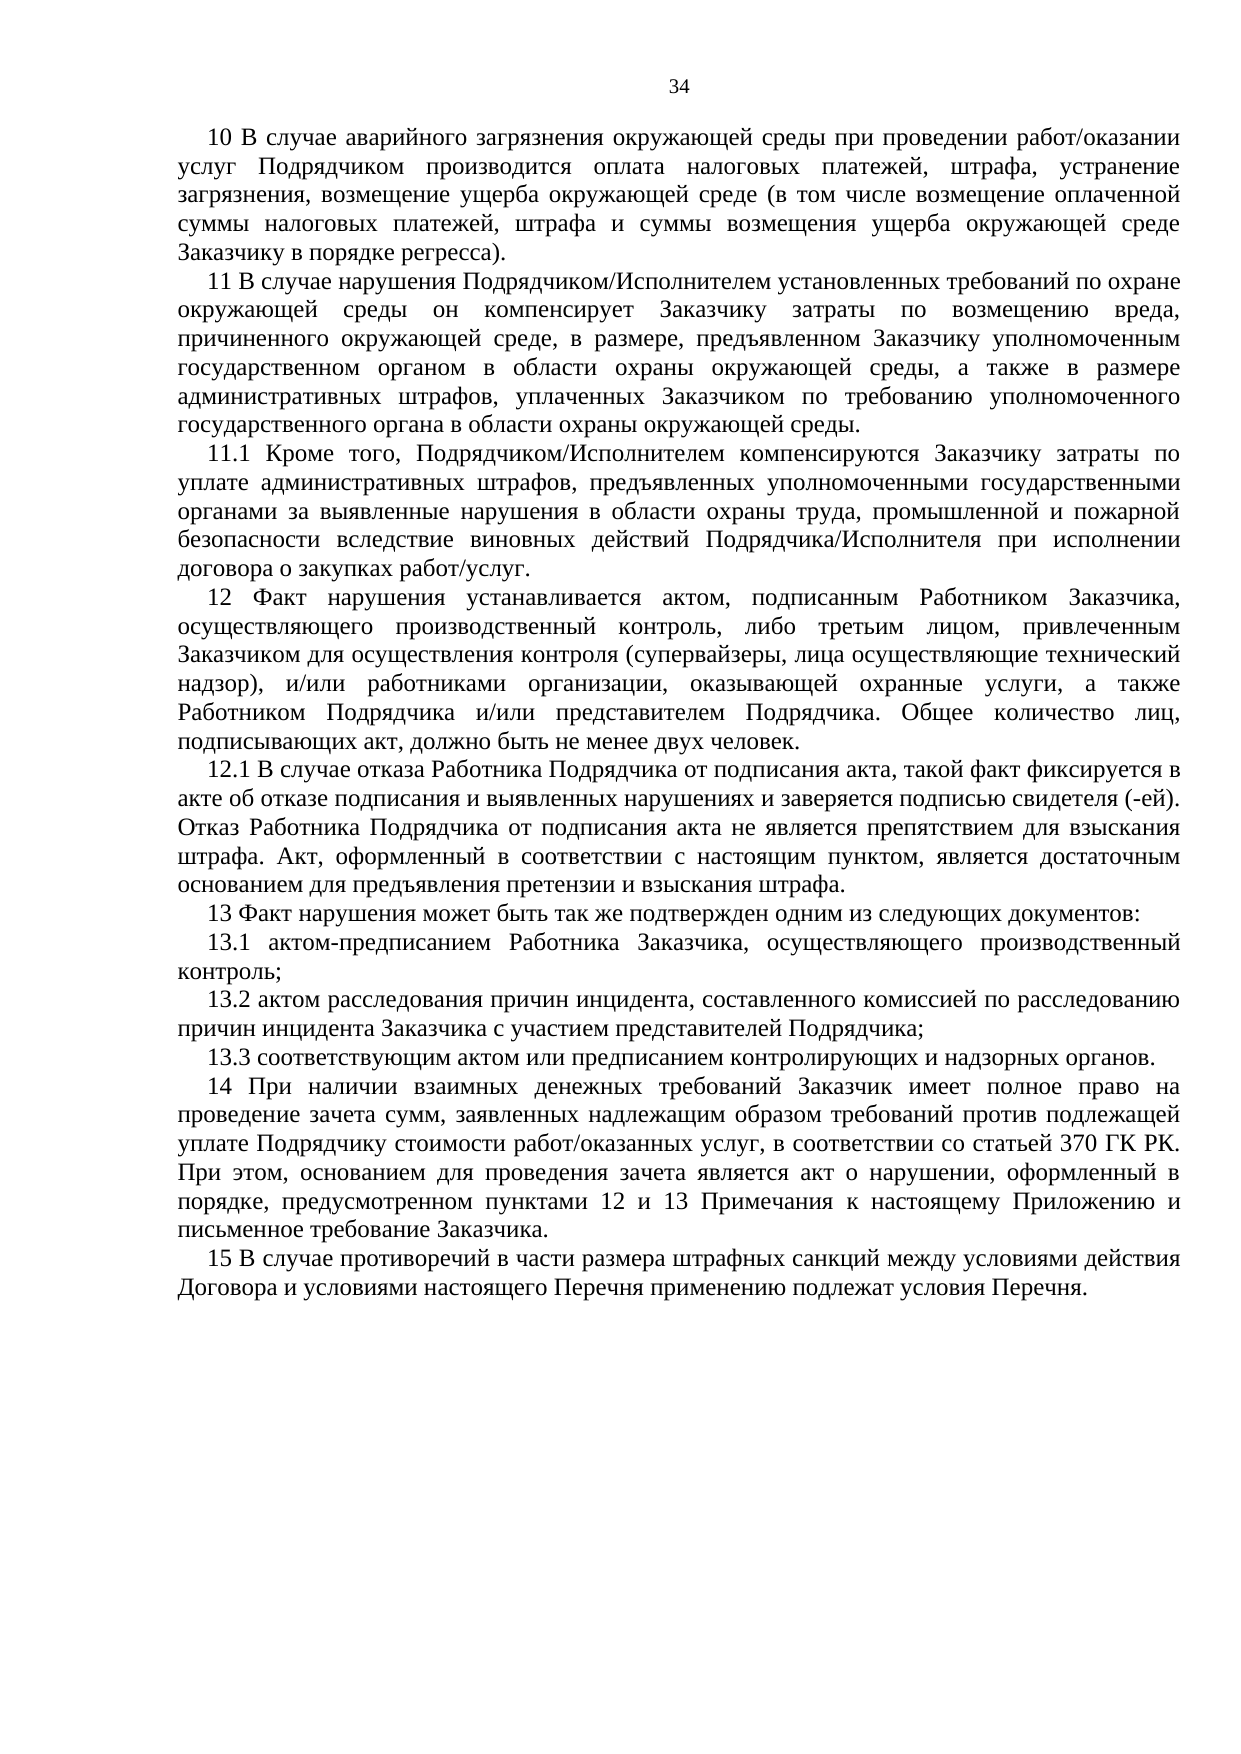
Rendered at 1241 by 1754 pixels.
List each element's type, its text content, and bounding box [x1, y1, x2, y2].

text 13.1 актом-предписанием Работника Заказчика, осуществляющего производственный контроль; [177, 927, 1181, 984]
text 13.3 соответствующим актом или предписанием контролирующих и надзорных органов. [177, 1042, 1181, 1071]
text 15 В случае противоречий в части размера штрафных санкций между условиями действия Договора и условиями настоящего Перечня применению подлежат условия Перечня. [177, 1243, 1181, 1301]
text 13.2 актом расследования причин инцидента, составленного комиссией по расследованию причин инцидента Заказчика с участием представителей Подрядчика; [177, 984, 1181, 1042]
text 13 Факт нарушения может быть так же подтвержден одним из следующих документов: [177, 898, 1181, 927]
text 12.1 В случае отказа Работника Подрядчика от подписания акта, такой факт фиксируется в акте об отказе подписания и выявленных нарушениях и заверяется подписью свидетеля (-ей). Отказ Работника Подрядчика от подписания акта не является препятствием для взыскания штрафа. Акт, оформленный в соответствии с настоящим пунктом, является достаточным основанием для предъявления претензии и взыскания штрафа. [177, 754, 1181, 898]
text 12 Факт нарушения устанавливается актом, подписанным Работником Заказчика, осуществляющего производственный контроль, либо третьим лицом, привлеченным Заказчиком для осуществления контроля (супервайзеры, лица осуществляющие технический надзор), и/или работниками организации, оказывающей охранные услуги, а также Работником Подрядчика и/или представителем Подрядчика. Общее количество лиц, подписывающих акт, должно быть не менее двух человек. [177, 582, 1181, 754]
text 14 При наличии взаимных денежных требований Заказчик имеет полное право на проведение зачета сумм, заявленных надлежащим образом требований против подлежащей уплате Подрядчику стоимости работ/оказанных услуг, в соответствии со статьей 370 ГК РК. При этом, основанием для проведения зачета является акт о нарушении, оформленный в порядке, предусмотренном пунктами 12 и 13 Примечания к настоящему Приложению и письменное требование Заказчика. [177, 1071, 1181, 1243]
text 11 В случае нарушения Подрядчиком/Исполнителем установленных требований по охране окружающей среды он компенсирует Заказчику затраты по возмещению вреда, причиненного окружающей среде, в размере, предъявленном Заказчику уполномоченным государственном органом в области охраны окружающей среды, а также в размере административных штрафов, уплаченных Заказчиком по требованию уполномоченного государственного органа в области охраны окружающей среды. [177, 266, 1181, 438]
text 10 В случае аварийного загрязнения окружающей среды при проведении работ/оказании услуг Подрядчиком производится оплата налоговых платежей, штрафа, устранение загрязнения, возмещение ущерба окружающей среде (в том числе возмещение оплаченной суммы налоговых платежей, штрафа и суммы возмещения ущерба окружающей среде Заказчику в порядке регресса). [177, 122, 1181, 266]
text 11.1 Кроме того, Подрядчиком/Исполнителем компенсируются Заказчику затраты по уплате административных штрафов, предъявленных уполномоченными государственными органами за выявленные нарушения в области охраны труда, промышленной и пожарной безопасности вследствие виновных действий Подрядчика/Исполнителя при исполнении договора о закупках работ/услуг. [177, 438, 1181, 582]
